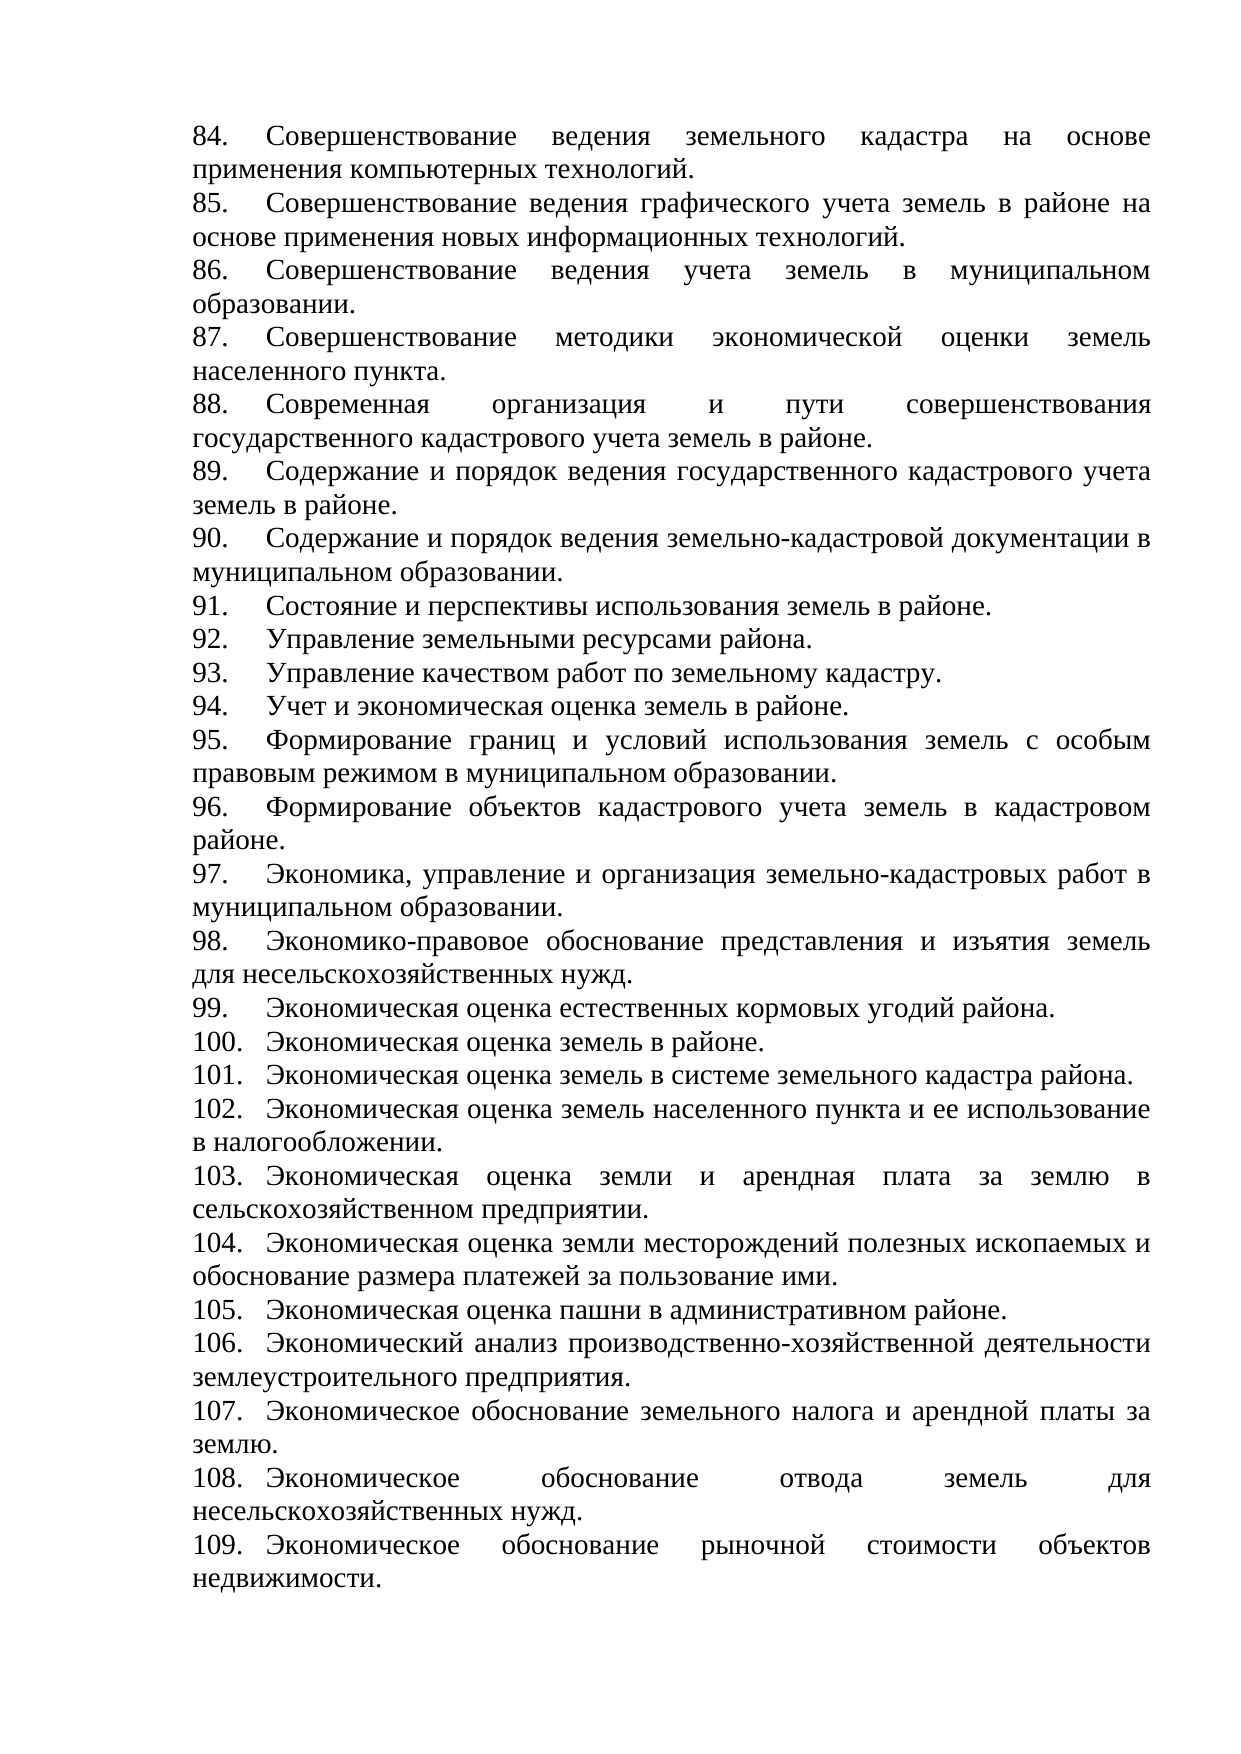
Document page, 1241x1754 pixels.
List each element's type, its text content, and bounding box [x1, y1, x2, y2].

list Экономическое обоснование земельного налога и арендной платы за землю. [192, 1393, 1152, 1460]
list Содержание и порядок ведения земельно-кадастровой документации в муниципальном образовании. [192, 521, 1152, 588]
list Состояние и перспективы использования земель в районе. [192, 588, 1152, 621]
list Экономическая оценка пашни в административном районе. [192, 1292, 1152, 1326]
list Формирование объектов кадастрового учета земель в кадастровом районе. [192, 789, 1152, 856]
list Совершенствование ведения учета земель в муниципальном образовании. [192, 252, 1152, 319]
list Экономическое обоснование рыночной стоимости объектов недвижимости. [192, 1527, 1152, 1594]
list Учет и экономическая оценка земель в районе. [192, 688, 1152, 722]
list Экономика, управление и организация земельно-кадастровых работ в муниципальном образовании. [192, 856, 1152, 923]
list Современная организация и пути совершенствования государственного кадастрового учета земель в районе. [192, 386, 1152, 453]
list Экономическая оценка земель в системе земельного кадастра района. [192, 1057, 1152, 1091]
list Экономическая оценка естественных кормовых угодий района. [192, 990, 1152, 1024]
list Формирование границ и условий использования земель с особым правовым режимом в муниципальном образовании. [192, 722, 1152, 789]
list Экономическая оценка земли месторождений полезных ископаемых и обоснование размера платежей за пользование ими. [192, 1225, 1152, 1292]
list Содержание и порядок ведения государственного кадастрового учета земель в районе. [192, 453, 1152, 521]
list Экономическое обоснование отвода земель для несельскохозяйственных нужд. [192, 1460, 1152, 1527]
list Управление земельными ресурсами района. [192, 621, 1152, 655]
list Совершенствование ведения графического учета земель в районе на основе применения новых информационных технологий. [192, 185, 1152, 252]
list Экономическая оценка земель населенного пункта и ее использование в налогообложении. [192, 1091, 1152, 1158]
list Экономический анализ производственно-хозяйственной деятельности землеустроительного предприятия. [192, 1326, 1152, 1393]
list Совершенствование методики экономической оценки земель населенного пункта. [192, 319, 1152, 386]
list Экономическая оценка земли и арендная плата за землю в сельскохозяйственном предприятии. [192, 1158, 1152, 1225]
list Экономико-правовое обоснование представления и изъятия земель для несельскохозяйственных нужд. [192, 923, 1152, 990]
list Совершенствование ведения земельного кадастра на основе применения компьютерных технологий. [192, 118, 1152, 185]
list Управление качеством работ по земельному кадастру. [192, 655, 1152, 688]
list Экономическая оценка земель в районе. [192, 1024, 1152, 1057]
